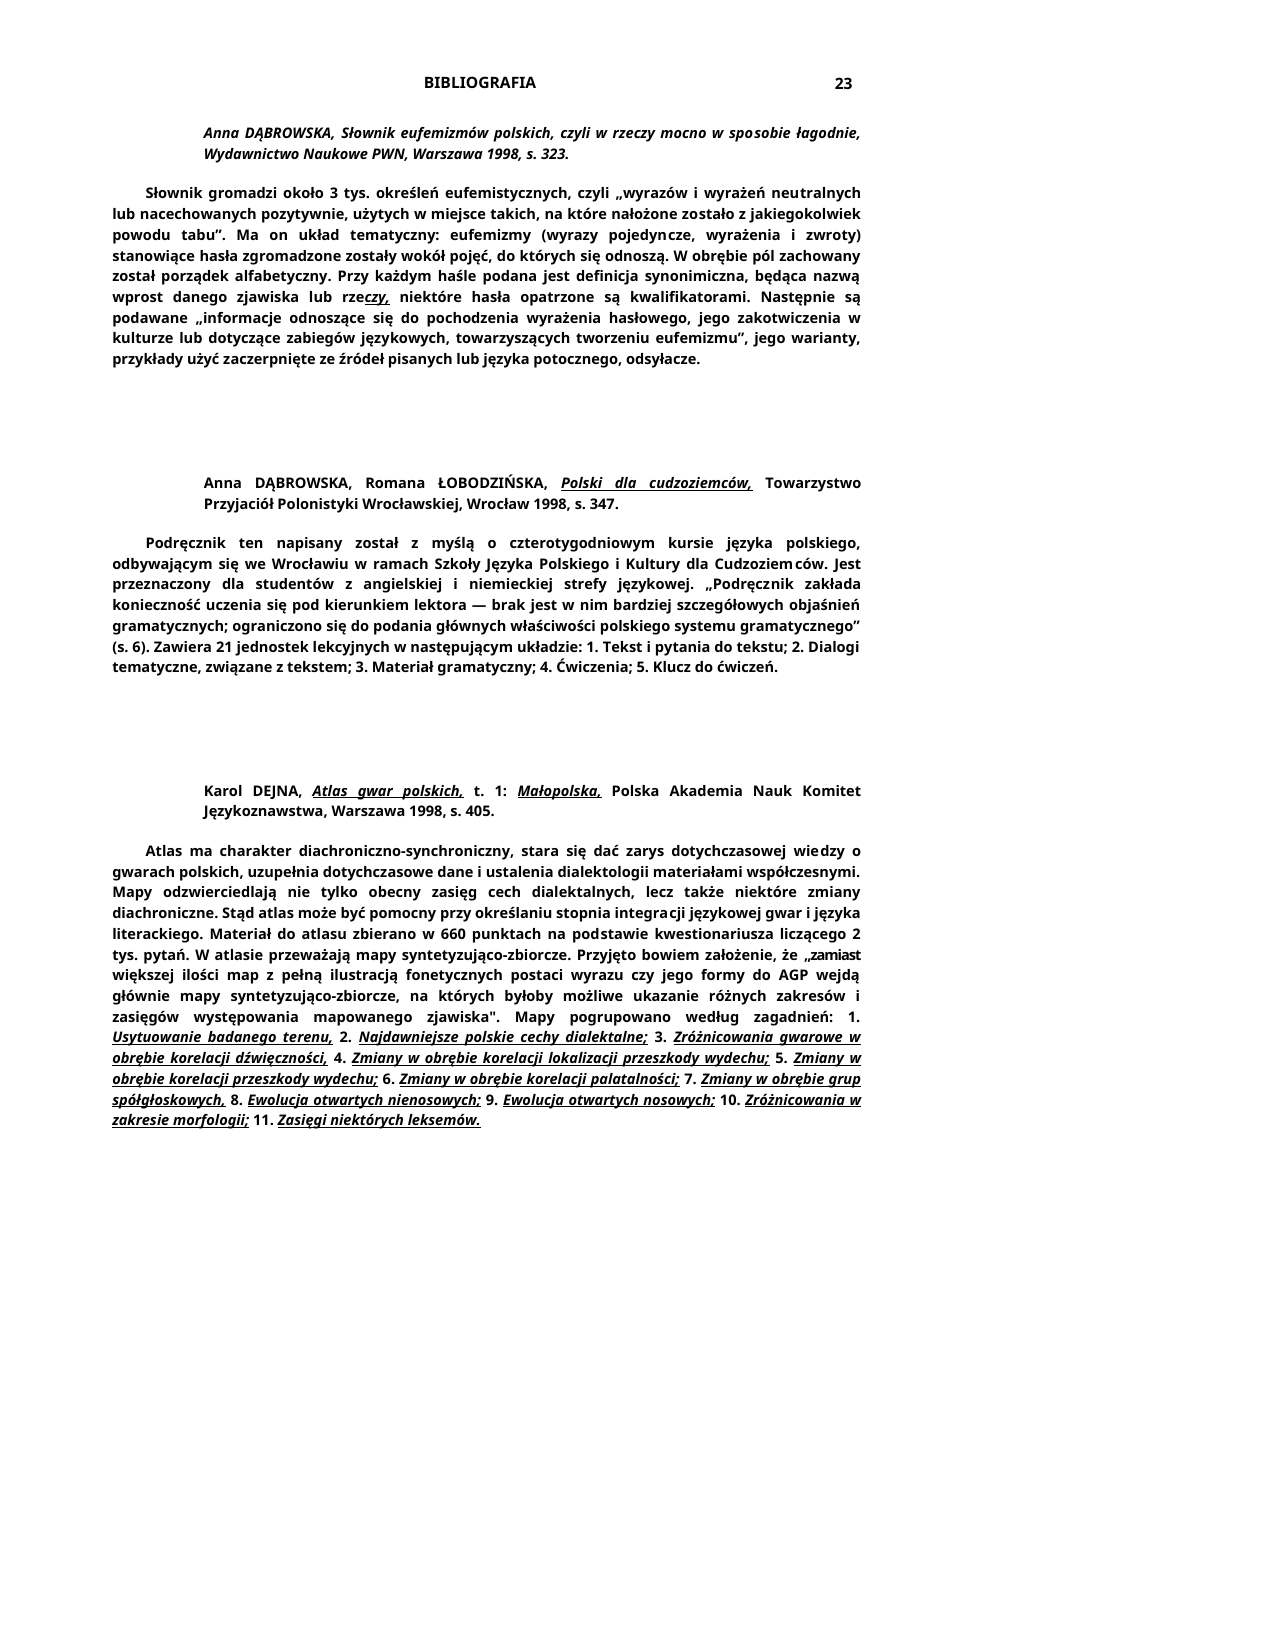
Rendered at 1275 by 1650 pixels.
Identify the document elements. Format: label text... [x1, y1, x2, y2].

text Podręcznik ten napisany został z myślą o czterotygodniowym kursie języka polskiego, odbywającym się we Wrocławiu w ramach Szkoły Języka Polskiego i Kultury dla Cudzoziemców. Jest przeznaczony dla studentów z angielskiej i niemieckiej strefy językowej. „Podręcznik zakłada konieczność uczenia się pod kierunkiem lektora — brak jest w nim bardziej szczegółowych objaśnień gramatycznych; ograniczono się do podania głównych właściwości polskiego systemu gramatycznego” (s. 6). Zawiera 21 jednostek lekcyjnych w następującym układzie: 1. Tekst i pytania do tekstu; 2. Dialogi tematyczne, związane z tekstem; 3. Materiał gramatyczny; 4. Ćwiczenia; 5. Klucz do ćwiczeń. [112, 532, 861, 677]
text Anna DĄBROWSKA, Romana ŁOBODZIŃSKA, Polski dla cudzoziemców, Towarzystwo Przyjaciół Polonistyki Wrocławskiej, Wrocław 1998, s. 347. [204, 472, 861, 513]
text 23 [834, 77, 853, 93]
text Karol DEJNA, Atlas gwar polskich, t. 1: Małopolska, Polska Akademia Nauk Komitet Językoznawstwa, Warszawa 1998, s. 405. [204, 779, 861, 821]
text Słownik gromadzi około 3 tys. określeń eufemistycznych, czyli „wyrazów i wyrażeń neutralnych lub nacechowanych pozytywnie, użytych w miejsce takich, na które nałożone zostało z jakiegokolwiek powodu tabu”. Ma on układ tematyczny: eufemizmy (wyrazy pojedyncze, wyrażenia i zwroty) stanowiące hasła zgromadzone zostały wokół pojęć, do których się odnoszą. W obrębie pól zachowany został porządek alfabetyczny. Przy każdym haśle podana jest definicja synonimiczna, będąca nazwą wprost danego zjawiska lub rzeczy, niektóre hasła opatrzone są kwalifikatorami. Następnie są podawane „informacje odnoszące się do pochodzenia wyrażenia hasłowego, jego zakotwiczenia w kulturze lub dotyczące zabiegów językowych, towarzyszących tworzeniu eufemizmu”, jego warianty, przykłady użyć zaczerpnięte ze źródeł pisanych lub języka potocznego, odsyłacze. [112, 182, 861, 369]
text Atlas ma charakter diachroniczno-synchroniczny, stara się dać zarys dotychczasowej wiedzy o gwarach polskich, uzupełnia dotychczasowe dane i ustalenia dialektologii materiałami współczesnymi. Mapy odzwierciedlają nie tylko obecny zasięg cech dialektalnych, lecz także niektóre zmiany diachroniczne. Stąd atlas może być pomocny przy określaniu stopnia integracji językowej gwar i języka literackiego. Materiał do atlasu zbierano w 660 punktach na podstawie kwestionariusza liczącego 2 tys. pytań. W atlasie przeważają mapy syntetyzująco-zbiorcze. Przyjęto bowiem założenie, że „zamiast większej ilości map z pełną ilustracją fonetycznych postaci wyrazu czy jego formy do AGP wejdą głównie mapy syntetyzująco-zbiorcze, na których byłoby możliwe ukazanie różnych zakresów i zasięgów występowania mapowanego zjawiska". Mapy pogrupowano według zagadnień: 1. Usytuowanie badanego terenu, 2. Najdawniejsze polskie cechy dialektalne; 3. Zróżnicowania gwarowe w obrębie korelacji dźwięczności, 4. Zmiany w obrębie korelacji lokalizacji przeszkody wydechu; 5. Zmiany w obrębie korelacji przeszkody wydechu; 6. Zmiany w obrębie korelacji palatalności; 7. Zmiany w obrębie grup spółgłoskowych, 8. Ewolucja otwartych nienosowych; 9. Ewolucja otwartych nosowych; 10. Zróżnicowania w zakresie morfologii; 11. Zasięgi niektórych leksemów. [112, 840, 861, 1130]
text Anna DĄBROWSKA, Słownik eufemizmów polskich, czyli w rzeczy mocno w sposobie łagodnie, Wydawnictwo Naukowe PWN, Warszawa 1998, s. 323. [204, 122, 861, 163]
text BIBLIOGRAFIA [424, 76, 536, 92]
